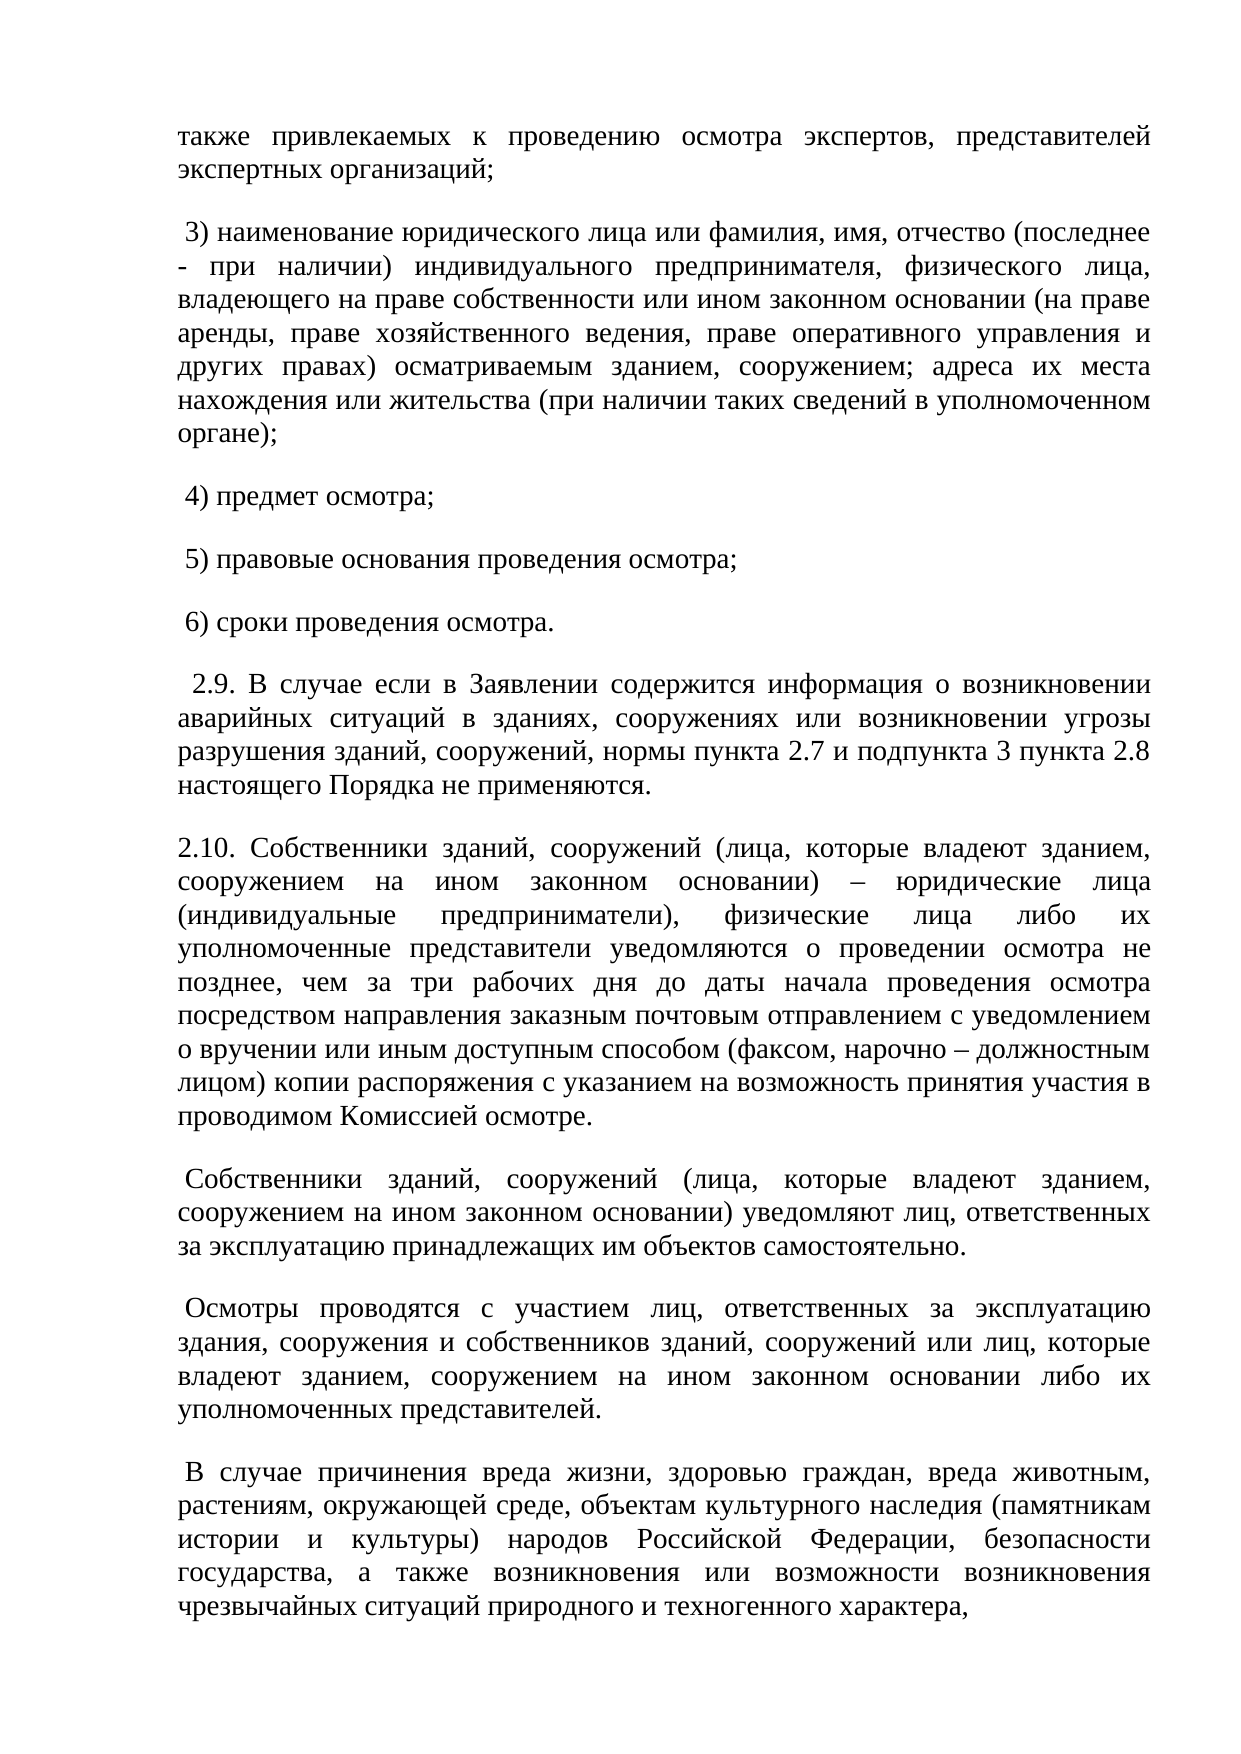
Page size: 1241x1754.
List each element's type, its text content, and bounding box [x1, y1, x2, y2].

text 2.9. В случае если в Заявлении содержится информация о возникновении аварийных ситуаций в зданиях, сооружениях или возникновении угрозы разрушения зданий, сооружений, нормы пункта 2.7 и подпункта 3 пункта 2.8 настоящего Порядка не применяются. [177, 666, 1152, 801]
text 3) наименование юридического лица или фамилия, имя, отчество (последнее - при наличии) индивидуального предпринимателя, физического лица, владеющего на праве собственности или ином законном основании (на праве аренды, праве хозяйственного ведения, праве оперативного управления и других правах) осматриваемым зданием, сооружением; адреса их места нахождения или жительства (при наличии таких сведений в уполномоченном органе); [177, 214, 1152, 449]
text Осмотры проводятся с участием лиц, ответственных за эксплуатацию здания, сооружения и собственников зданий, сооружений или лиц, которые владеют зданием, сооружением на ином законном основании либо их уполномоченных представителей. [177, 1291, 1152, 1425]
text В случае причинения вреда жизни, здоровью граждан, вреда животным, растениям, окружающей среде, объектам культурного наследия (памятникам истории и культуры) народов Российской Федерации, безопасности государства, а также возникновения или возможности возникновения чрезвычайных ситуаций природного и техногенного характера, [177, 1454, 1152, 1622]
text 5) правовые основания проведения осмотра; [177, 541, 1152, 574]
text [177, 118, 1152, 185]
text Собственники зданий, сооружений (лица, которые владеют зданием, сооружением на ином законном основании) уведомляют лиц, ответственных за эксплуатацию принадлежащих им объектов самостоятельно. [177, 1161, 1152, 1261]
text 2.10. Собственники зданий, сооружений (лица, которые владеют зданием, сооружением на ином законном основании) – юридические лица (индивидуальные предприниматели), физические лица либо их уполномоченные представители уведомляются о проведении осмотра не позднее, чем за три рабочих дня до даты начала проведения осмотра посредством направления заказным почтовым отправлением с уведомлением о вручении или иным доступным способом (факсом, нарочно – должностным лицом) копии распоряжения с указанием на возможность принятия участия в проводимом Комиссией осмотре. [177, 830, 1152, 1132]
text 6) сроки проведения осмотра. [177, 604, 1152, 637]
text 4) предмет осмотра; [177, 478, 1152, 512]
